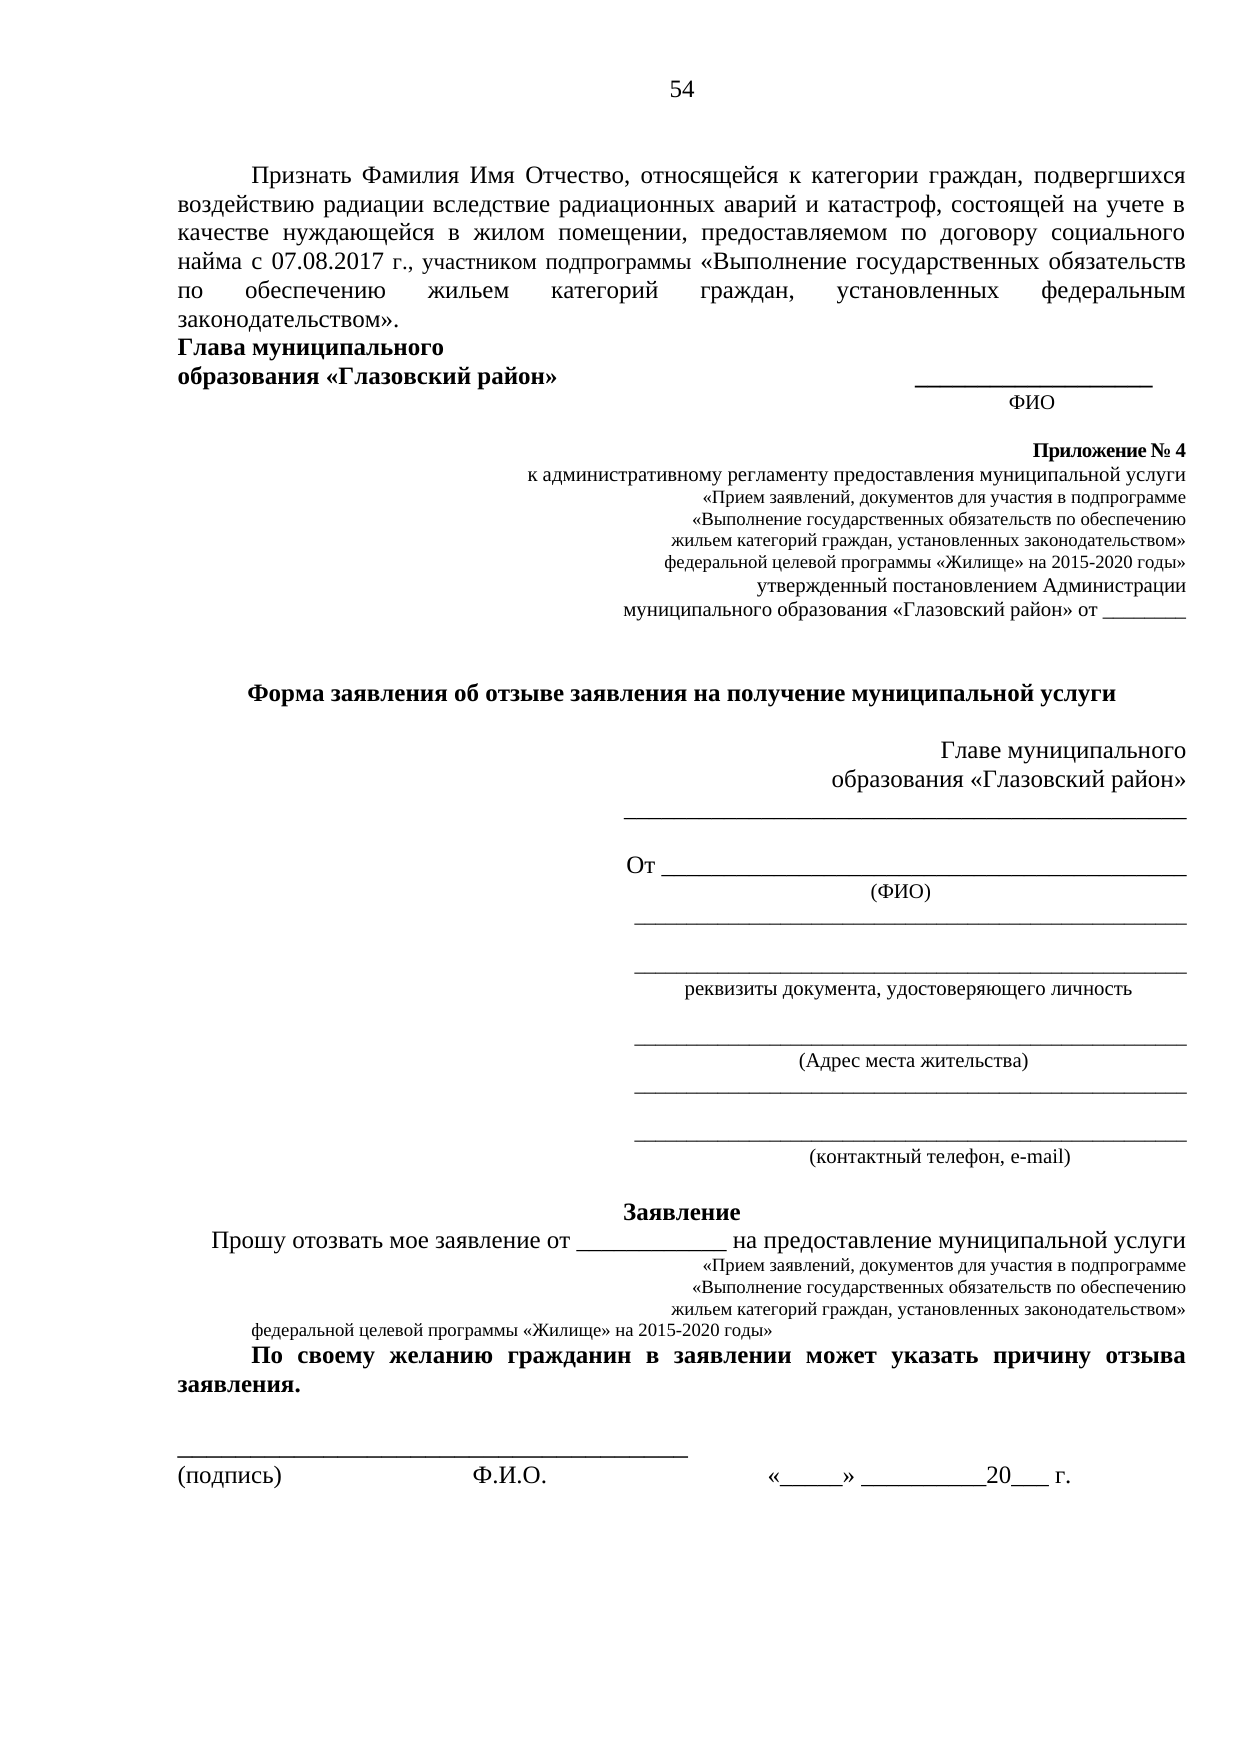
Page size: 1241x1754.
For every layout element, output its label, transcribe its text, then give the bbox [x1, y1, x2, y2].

text (контактный телефон, e-mail) [620, 1144, 1186, 1168]
text Глава муниципального [177, 332, 1186, 361]
text Приложение № 4 [177, 438, 1186, 462]
text Главе муниципального [177, 736, 1186, 764]
text _____________________________________________________ [177, 1024, 1186, 1048]
text _____________________________________________________ [177, 1072, 1186, 1096]
text ___________________________________ [177, 1427, 1186, 1460]
text «Выполнение государственных обязательств по обеспечению [177, 1276, 1186, 1297]
text «Выполнение государственных обязательств по обеспечению [177, 508, 1186, 529]
text жильем категорий граждан, установленных законодательством» [177, 1297, 1186, 1319]
text _____________________________________________________ [177, 1120, 1186, 1144]
text Прошу отозвать мое заявление от ____________ на предоставление муниципальной услуги «Прием заявлений, документов для участия в подпрограмме [177, 1226, 1186, 1276]
text к административному регламенту предоставления муниципальной услуги [177, 462, 1186, 486]
text реквизиты документа, удостоверяющего личность [177, 976, 1186, 1000]
text От __________________________________________ [177, 851, 1186, 879]
text Признать Фамилия Имя Отчество, относящейся к категории граждан, подвергшихся воздействию радиации вследствие радиационных аварий и катастроф, состоящей на учете в качестве нуждающейся в жилом помещении, предоставляемом по договору социального найма с 07.08.2017 г., участником подпрограммы «Выполнение государственных обязательств по обеспечению жильем категорий граждан, установленных федеральным законодательством». [177, 160, 1186, 332]
text Заявление [177, 1197, 1186, 1226]
text _____________________________________________________ [177, 952, 1186, 976]
text ФИО [177, 390, 1186, 414]
text По своему желанию гражданин в заявлении может указать причину отзыва заявления. [177, 1341, 1186, 1398]
text жильем категорий граждан, установленных законодательством» [177, 529, 1186, 551]
text муниципального образования «Глазовский район» от ________ [177, 597, 1186, 621]
text (подпись) Ф.И.О. «_____» __________20___ г. [177, 1460, 1186, 1489]
text образования «Глазовский район» [177, 764, 1186, 793]
text «Прием заявлений, документов для участия в подпрограмме [177, 486, 1186, 508]
text Форма заявления об отзыве заявления на получение муниципальной услуги [177, 678, 1186, 707]
text (Адрес места жительства) [177, 1048, 1186, 1072]
text утвержденный постановлением Администрации [177, 572, 1186, 597]
text _____________________________________________ [177, 793, 1186, 822]
text (ФИО) [177, 879, 1186, 903]
text образования «Глазовский район» ___________________ [177, 361, 1186, 390]
text федеральной целевой программы «Жилище» на 2015-2020 годы» [177, 1319, 1186, 1341]
text федеральной целевой программы «Жилище» на 2015-2020 годы» [177, 551, 1186, 572]
text _____________________________________________________ [177, 903, 1186, 927]
